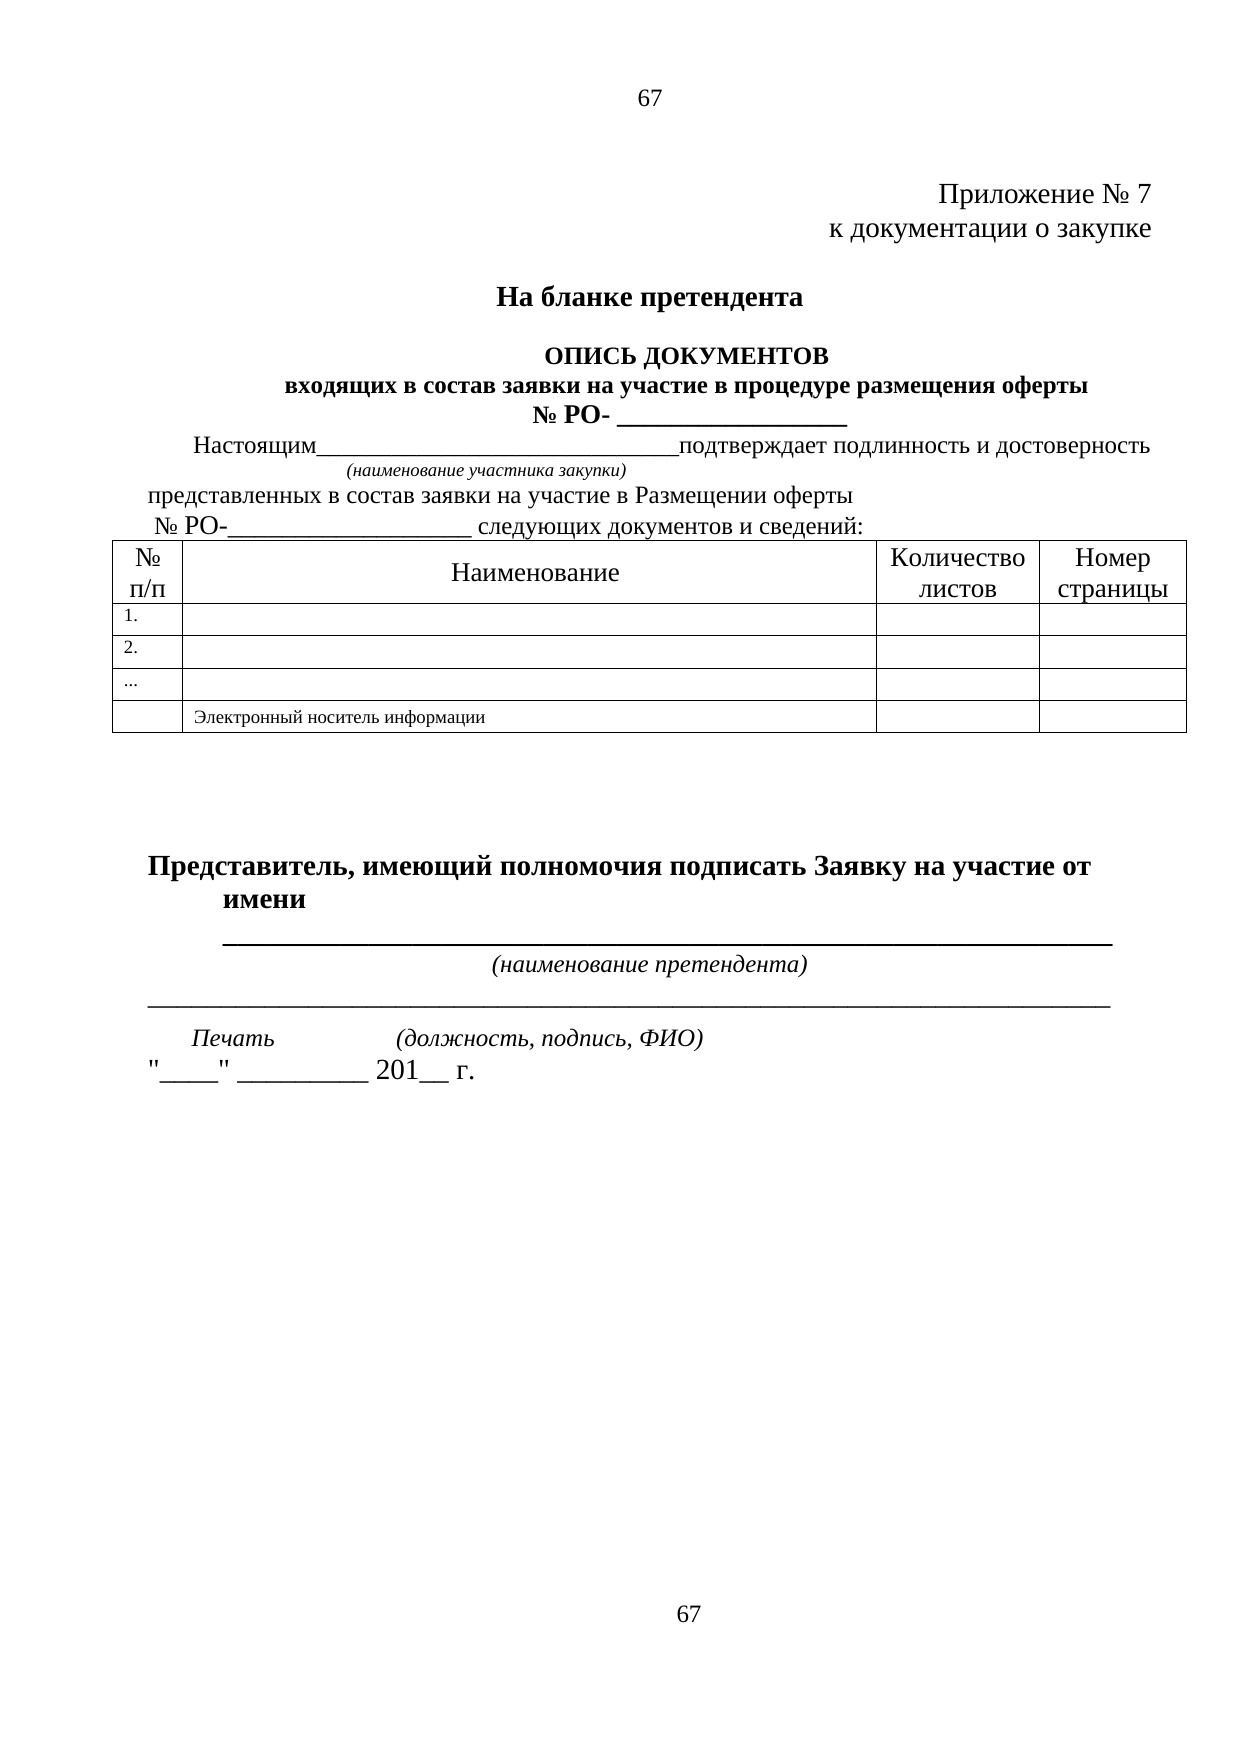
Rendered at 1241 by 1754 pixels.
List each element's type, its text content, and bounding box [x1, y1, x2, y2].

text № РО- _________________ [148, 398, 1152, 430]
table_header Номер страницы [1040, 541, 1186, 603]
table_cell [1040, 604, 1186, 635]
text Печать (должность, подпись, ФИО) [148, 1023, 1152, 1052]
table_cell [877, 669, 1039, 700]
table_header Количество листов [877, 541, 1039, 603]
text (наименование участника закупки) [148, 458, 1152, 480]
table_cell [877, 701, 1039, 732]
table_cell [1040, 669, 1186, 700]
table_cell [877, 604, 1039, 635]
text № РО-__________________ следующих документов и сведений: [148, 509, 1152, 540]
text Настоящим_____________________________подтверждает подлинность и достоверность [148, 430, 1152, 458]
text На бланке претендента [148, 279, 1152, 312]
text входящих в состав заявки на участие в процедуре размещения оферты [148, 370, 1152, 398]
table_cell Электронный носитель информации [183, 701, 876, 732]
table_header Наименование [183, 541, 876, 603]
text __________________________________________________________________ [148, 977, 1152, 1011]
table_cell [183, 669, 876, 700]
table_cell [113, 701, 182, 732]
table_cell 2. [113, 636, 182, 668]
table_cell ... [113, 669, 182, 700]
table_cell [183, 636, 876, 668]
table_header № п/п [113, 541, 182, 603]
subtitle Приложение № 7 к документации о закупке [148, 177, 1152, 244]
table_cell [1040, 636, 1186, 668]
table_cell [183, 604, 876, 635]
subtitle Представитель, имеющий полномочия подписать Заявку на участие от имени _____________________________________________________________ [148, 848, 1152, 949]
text представленных в состав заявки на участие в Размещении оферты [148, 480, 1152, 509]
text ОПИСЬ ДОКУМЕНТОВ [148, 341, 1152, 370]
table_cell [877, 636, 1039, 668]
table_cell [1040, 701, 1186, 732]
text (наименование претендента) [148, 949, 1152, 977]
text "____" _________ 201__ г. [148, 1052, 1152, 1086]
table_cell 1. [113, 604, 182, 635]
